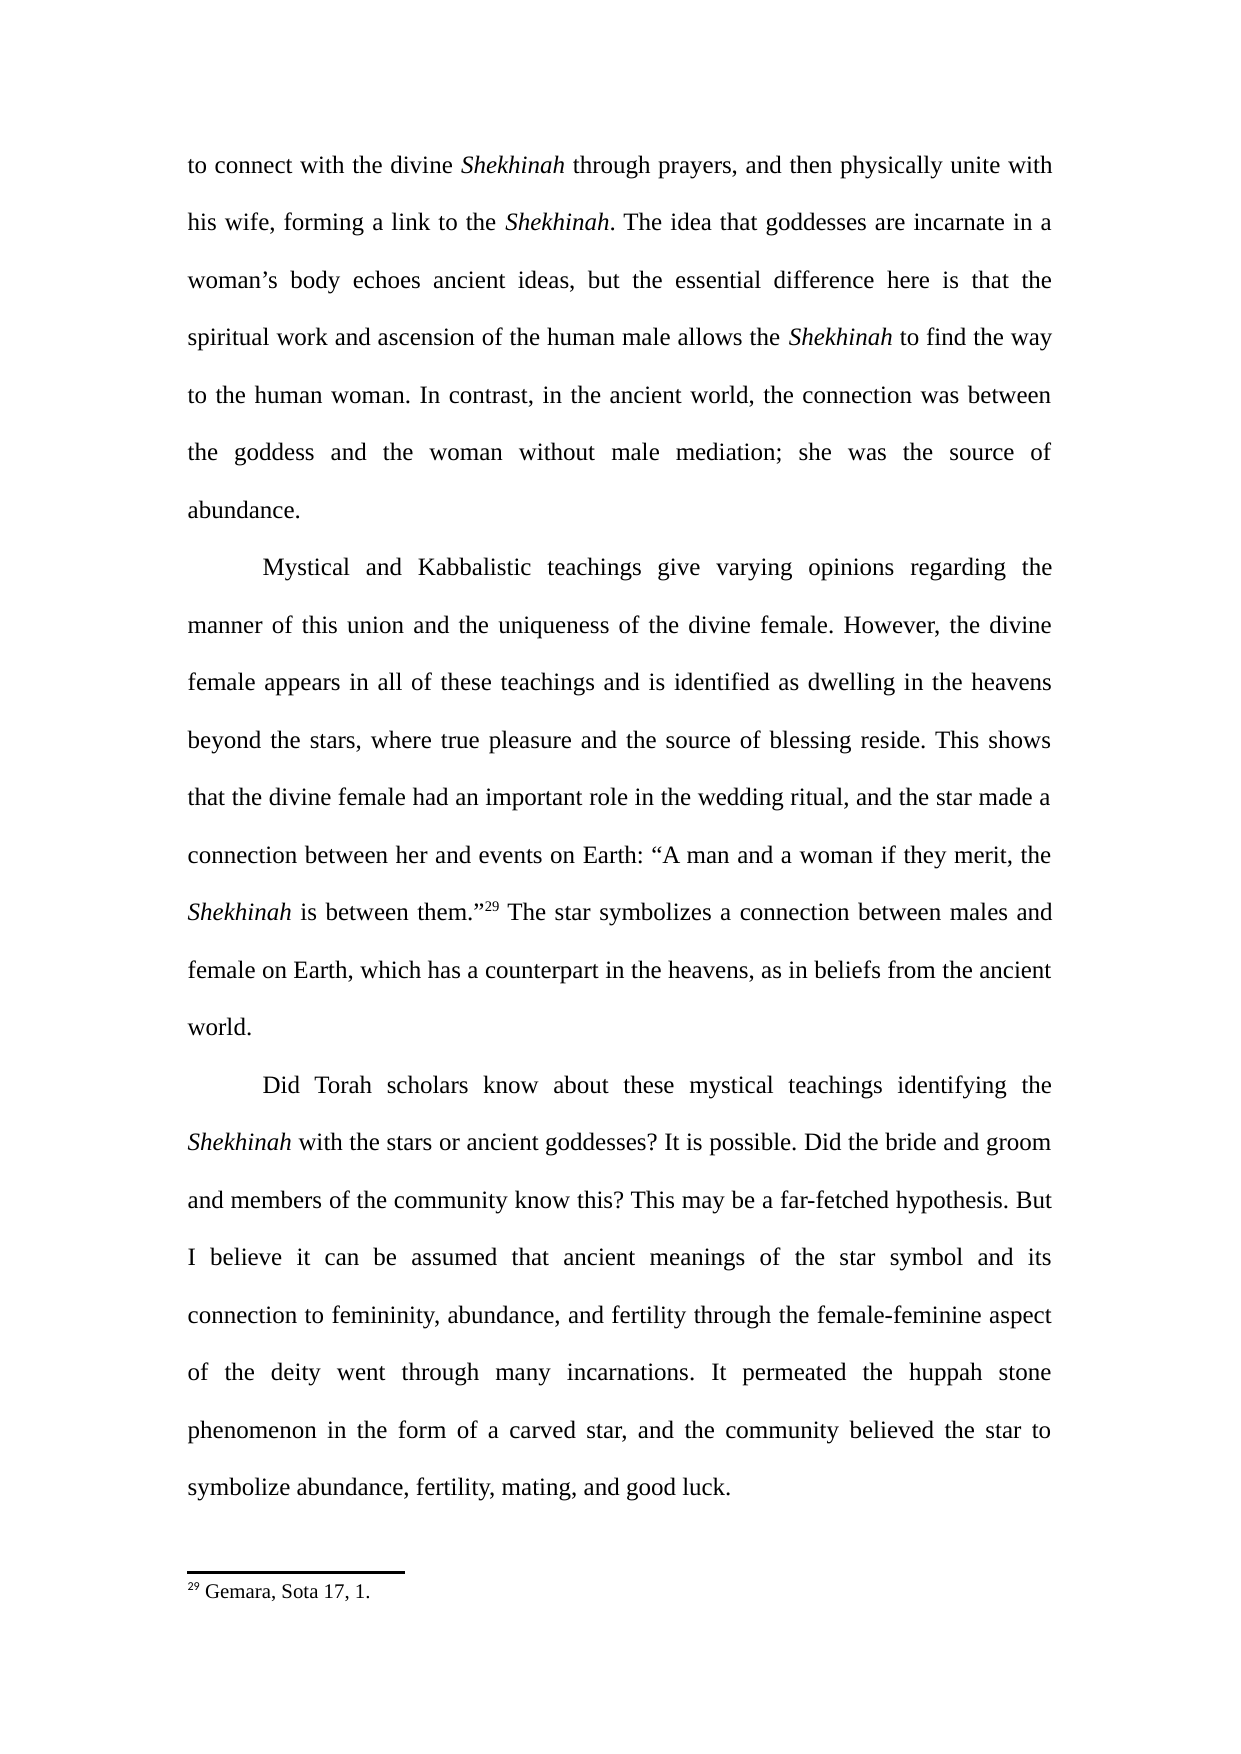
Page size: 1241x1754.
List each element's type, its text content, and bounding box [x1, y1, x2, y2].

subtitle Did Torah scholars know about these mystical teachings identifying the Shekhinah with the stars or ancient goddesses? It is possible. Did the bride and groom and members of the community know this? This may be a far-fetched hypothesis. But I believe it can be assumed that ancient meanings of the star symbol and its connection to femininity, abundance, and fertility through the female-feminine aspect of the deity went through many incarnations. It permeated the huppah stone phenomenon in the form of a carved star, and the community believed the star to symbolize abundance, fertility, mating, and good luck. [187, 1070, 1053, 1501]
subtitle Mystical and Kabbalistic teachings give varying opinions regarding the manner of this union and the uniqueness of the divine female. However, the divine female appears in all of these teachings and is identified as dwelling in the heavens beyond the stars, where true pleasure and the source of blessing reside. This shows that the divine female had an important role in the wedding ritual, and the star made a connection between her and events on Earth: “A man and a woman if they merit, the Shekhinah is between them.” The star symbolizes a connection between males and female on Earth, which has a counterpart in the heavens, as in beliefs from the ancient world. [187, 552, 1053, 1041]
subtitle This may be the meeting point between ideas that permeated the ancient world to the modern era and were embodied in the symbol of the star on the huppah stone: the union between the divine female and divine male with the human bride under the huppah as the representative of the Shekhinah on Earth. The woman represented the embodiment of divine femininity. The female referent was seen as the source of blessing in the heavenly realm as well as the earthly one. It was customary for a man to connect with the divine Shekhinah through prayers, and then physically unite with his wife, forming a link to the Shekhinah. The idea that goddesses are incarnate in a woman’s body echoes ancient ideas, but the essential difference here is that the spiritual work and ascension of the human male allows the Shekhinah to find the way to the human woman. In contrast, in the ancient world, the connection was between the goddess and the woman without male mediation; she was the source of abundance. [187, 150, 1053, 524]
